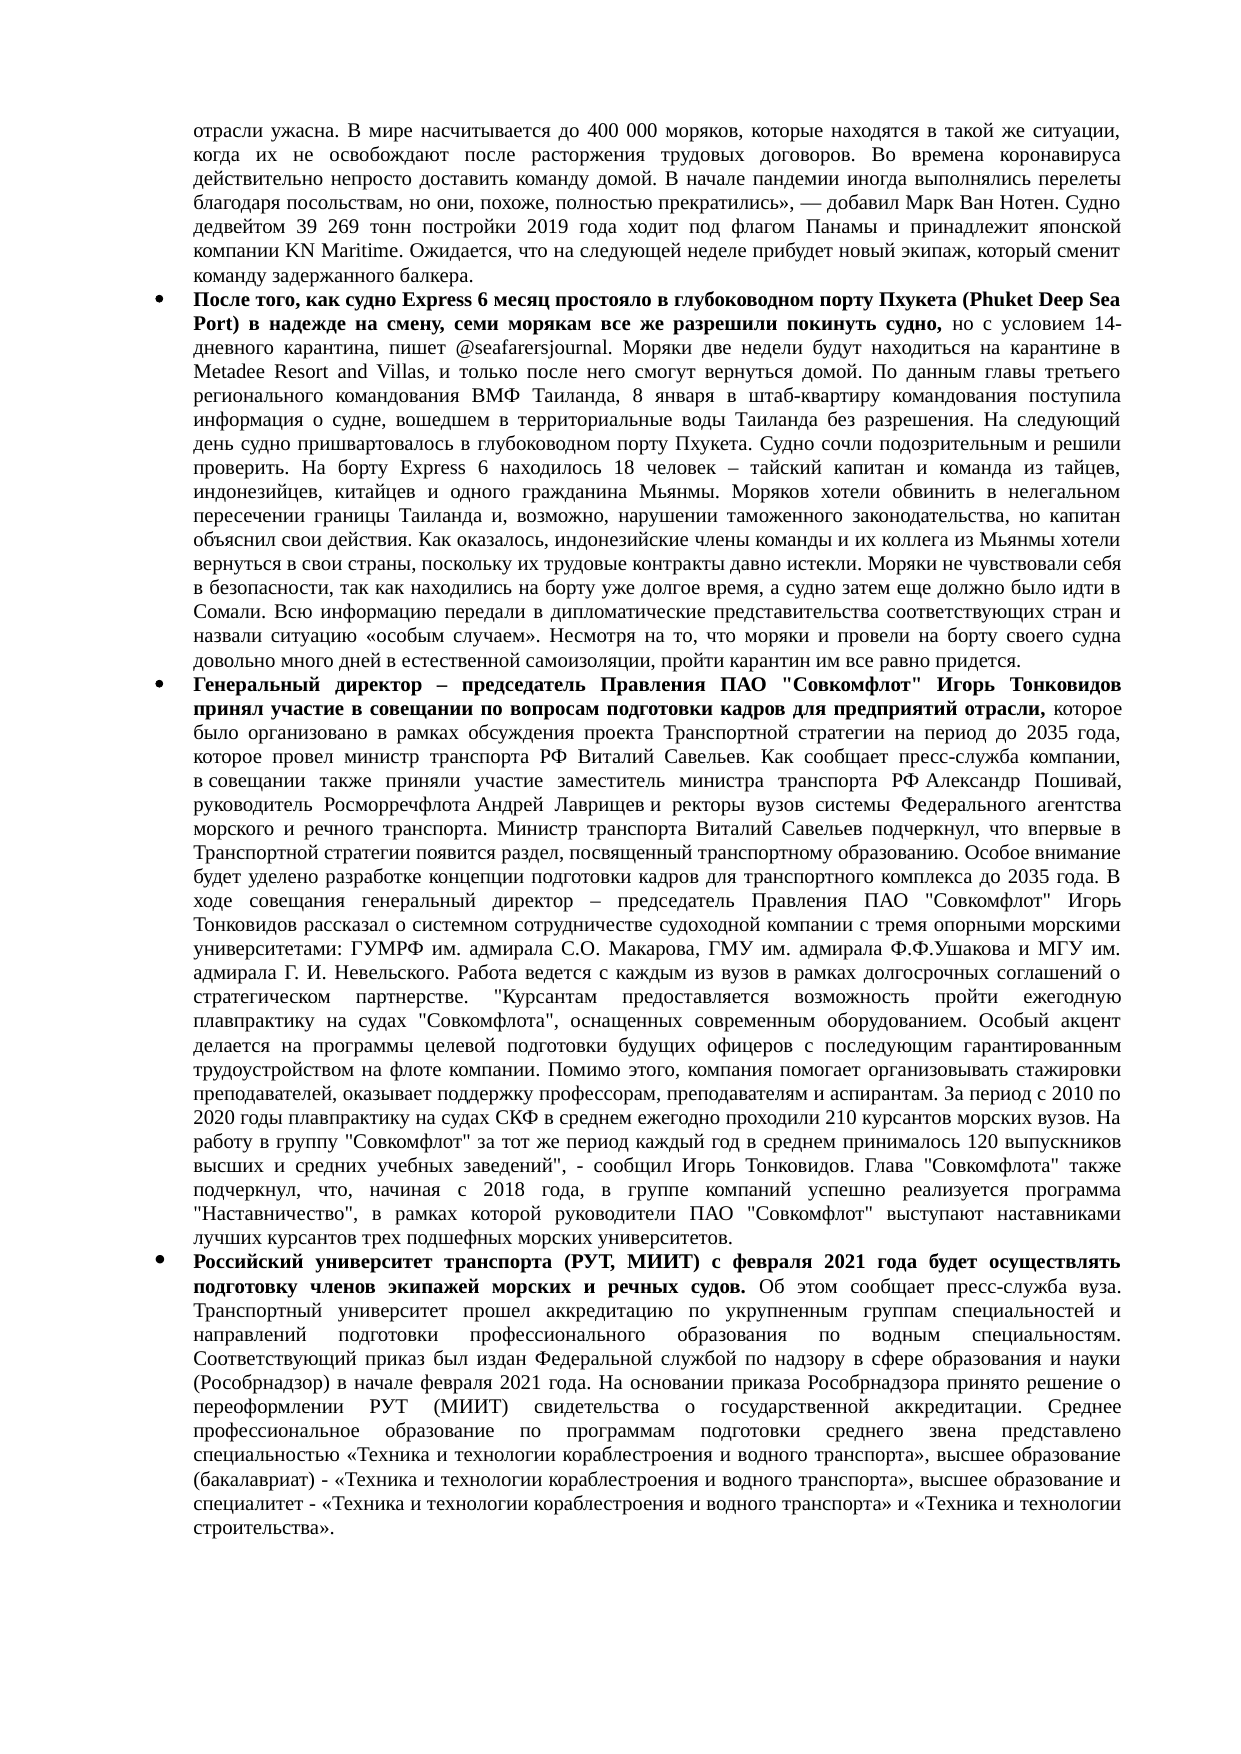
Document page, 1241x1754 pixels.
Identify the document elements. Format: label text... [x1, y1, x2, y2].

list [156, 118, 1122, 287]
list Генеральный директор – председатель Правления ПАО "Совкомфлот" Игорь Тонковидов принял участие в совещании по вопросам подготовки кадров для предприятий отрасли, которое было организовано в рамках обсуждения проекта Транспортной стратегии на период до 2035 года, которое провел министр транспорта РФ Виталий Савельев. Как сообщает пресс-служба компании, в совещании также приняли участие заместитель министра транспорта РФ Александр Пошивай, руководитель Росморречфлота Андрей Лаврищев и ректоры вузов системы Федерального агентства морского и речного транспорта. Министр транспорта Виталий Савельев подчеркнул, что впервые в Транспортной стратегии появится раздел, посвященный транспортному образованию. Особое внимание будет уделено разработке концепции подготовки кадров для транспортного комплекса до 2035 года. В ходе совещания генеральный директор – председатель Правления ПАО "Совкомфлот" Игорь Тонковидов рассказал о системном сотрудничестве судоходной компании с тремя опорными морскими университетами: ГУМРФ им. адмирала С.О. Макарова, ГМУ им. адмирала Ф.Ф.Ушакова и МГУ им. адмирала Г. И. Невельского. Работа ведется с каждым из вузов в рамках долгосрочных соглашений о стратегическом партнерстве. "Курсантам предоставляется возможность пройти ежегодную плавпрактику на судах "Совкомфлота", оснащенных современным оборудованием. Особый акцент делается на программы целевой подготовки будущих офицеров с последующим гарантированным трудоустройством на флоте компании. Помимо этого, компания помогает организовывать стажировки преподавателей, оказывает поддержку профессорам, преподавателям и аспирантам. За период с 2010 по 2020 годы плавпрактику на судах СКФ в среднем ежегодно проходили 210 курсантов морских вузов. На работу в группу "Совкомфлот" за тот же период каждый год в среднем принималось 120 выпускников высших и средних учебных заведений", - сообщил Игорь Тонковидов. Глава "Совкомфлота" также подчеркнул, что, начиная с 2018 года, в группе компаний успешно реализуется программа "Наставничество", в рамках которой руководители ПАО "Совкомфлот" выступают наставниками лучших курсантов трех подшефных морских университетов. [156, 672, 1122, 1249]
list Российский университет транспорта (РУТ, МИИТ) с февраля 2021 года будет осуществлять подготовку членов экипажей морских и речных судов. Об этом сообщает пресс-служба вуза. Транспортный университет прошел аккредитацию по укрупненным группам специальностей и направлений подготовки профессионального образования по водным специальностям. Соответствующий приказ был издан Федеральной службой по надзору в сфере образования и науки (Рособрнадзор) в начале февраля 2021 года. На основании приказа Рособрнадзора принято решение о переоформлении РУТ (МИИТ) свидетельства о государственной аккредитации. Среднее профессиональное образование по программам подготовки среднего звена представлено специальностью «Техника и технологии кораблестроения и водного транспорта», высшее образование (бакалавриат) - «Техника и технологии кораблестроения и водного транспорта», высшее образование и специалитет - «Техника и технологии кораблестроения и водного транспорта» и «Техника и технологии строительства». [156, 1249, 1122, 1539]
list После того, как судно Express 6 месяц простояло в глубоководном порту Пхукета (Phuket Deep Sea Port) в надежде на смену, семи морякам все же разрешили покинуть судно, но с условием 14-дневного карантина, пишет @seafarersjournal. Моряки две недели будут находиться на карантине в Metadee Resort and Villas, и только после него смогут вернуться домой. По данным главы третьего регионального командования ВМФ Таиланда, 8 января в штаб-квартиру командования поступила информация о судне, вошедшем в территориальные воды Таиланда без разрешения. На следующий день судно пришвартовалось в глубоководном порту Пхукета. Судно сочли подозрительным и решили проверить. На борту Express 6 находилось 18 человек – тайский капитан и команда из тайцев, индонезийцев, китайцев и одного гражданина Мьянмы. Моряков хотели обвинить в нелегальном пересечении границы Таиланда и, возможно, нарушении таможенного законодательства, но капитан объяснил свои действия. Как оказалось, индонезийские члены команды и их коллега из Мьянмы хотели вернуться в свои страны, поскольку их трудовые контракты давно истекли. Моряки не чувствовали себя в безопасности, так как находились на борту уже долгое время, а судно затем еще должно было идти в Сомали. Всю информацию передали в дипломатические представительства соответствующих стран и назвали ситуацию «особым случаем». Несмотря на то, что моряки и провели на борту своего судна довольно много дней в естественной самоизоляции, пройти карантин им все равно придется. [156, 287, 1122, 672]
